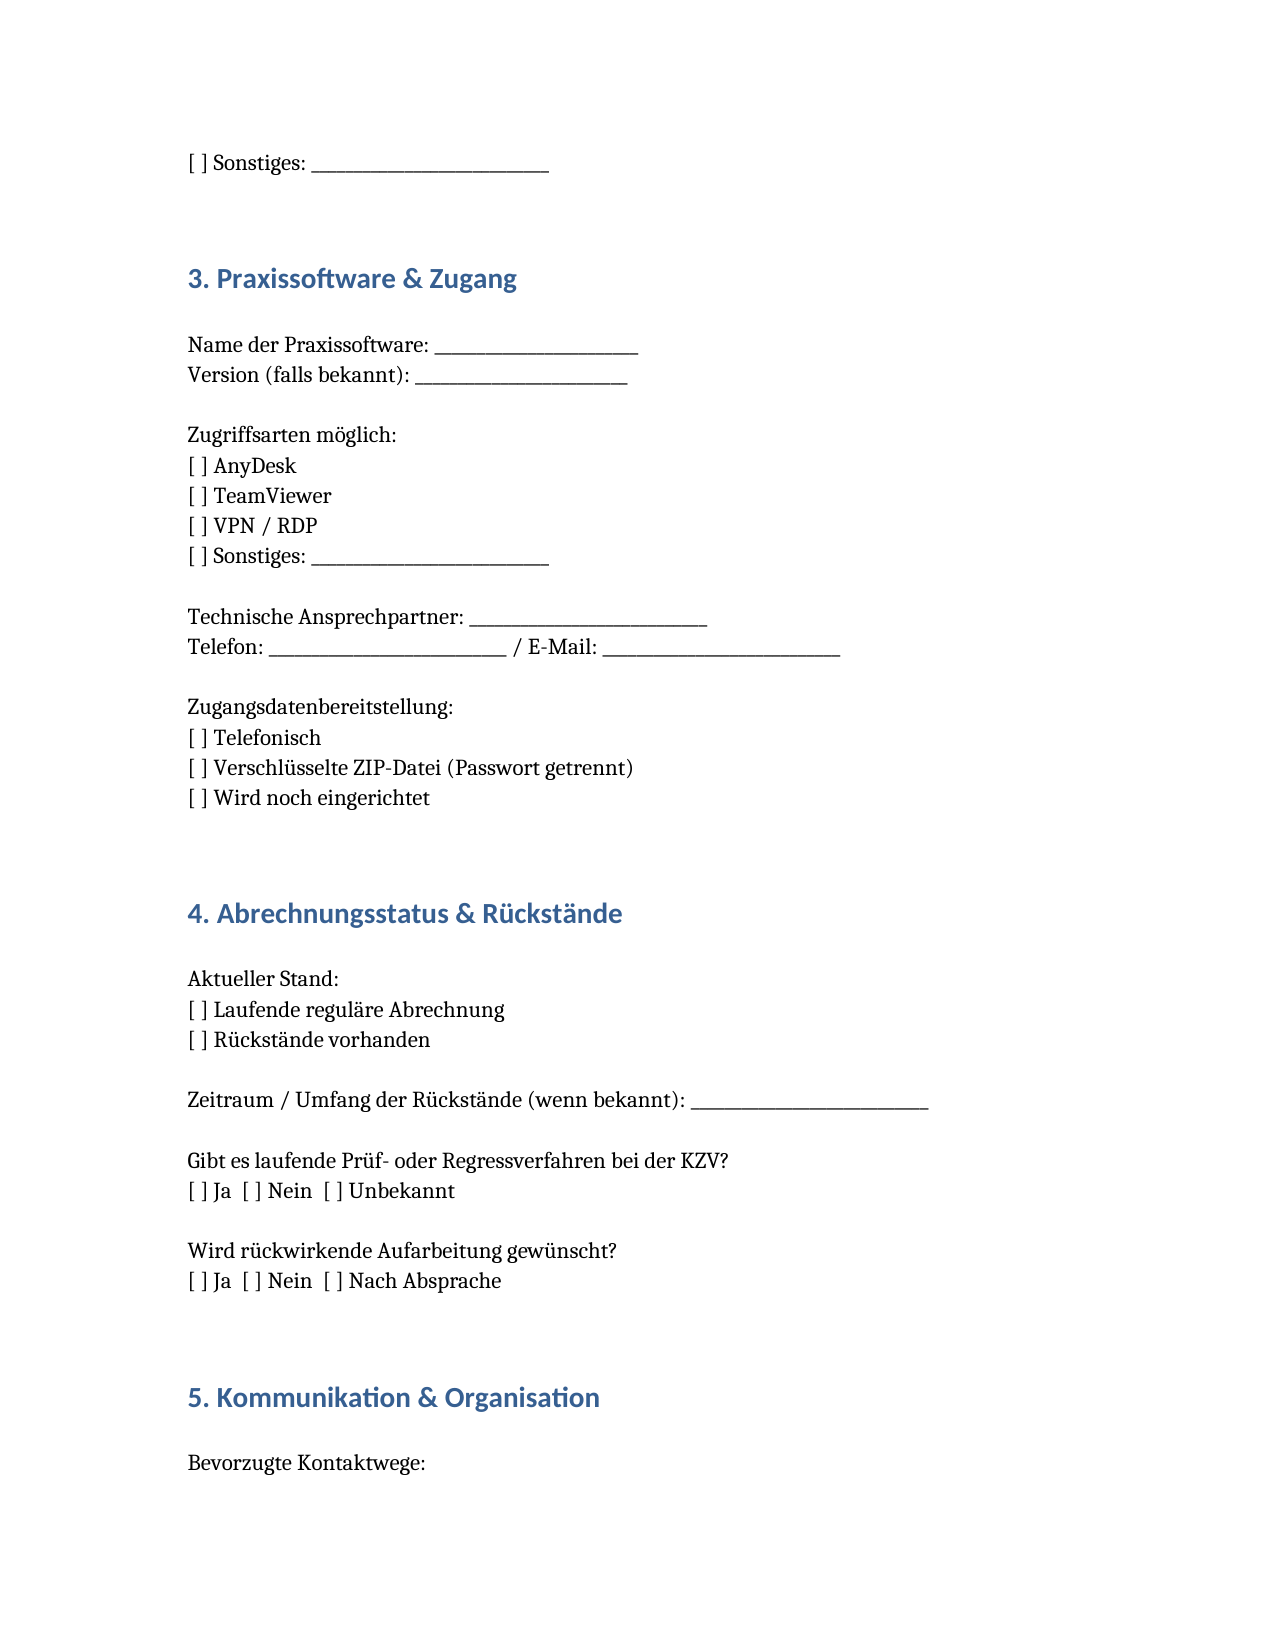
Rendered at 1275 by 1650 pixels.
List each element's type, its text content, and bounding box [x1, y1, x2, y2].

subtitle 5. Kommunikation & Organisation [187, 1379, 1087, 1414]
subtitle 4. Abrechnungsstatus & Rückstände [187, 895, 1087, 931]
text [187, 150, 1087, 207]
text Name der Praxissoftware: ________________________ Version (falls bekannt): _________________________ Zugriffsarten möglich: [ ] AnyDesk [ ] TeamViewer [ ] VPN / RDP [ ] Sonstiges: ____________________________ Technische Ansprechpartner: ____________________________ Telefon: ____________________________ / E-Mail: ____________________________ Zugangsdatenbereitstellung: [ ] Telefonisch [ ] Verschlüsselte ZIP-Datei (Passwort getrennt) [ ] Wird noch eingerichtet [187, 301, 1087, 841]
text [187, 1420, 1087, 1476]
subtitle 3. Praxissoftware & Zugang [187, 260, 1087, 296]
text Aktueller Stand: [ ] Laufende reguläre Abrechnung [ ] Rückstände vorhanden Zeitraum / Umfang der Rückstände (wenn bekannt): ____________________________ Gibt es laufende Prüf- oder Regressverfahren bei der KZV? [ ] Ja [ ] Nein [ ] Unbekannt Wird rückwirkende Aufarbeitung gewünscht? [ ] Ja [ ] Nein [ ] Nach Absprache [187, 936, 1087, 1325]
